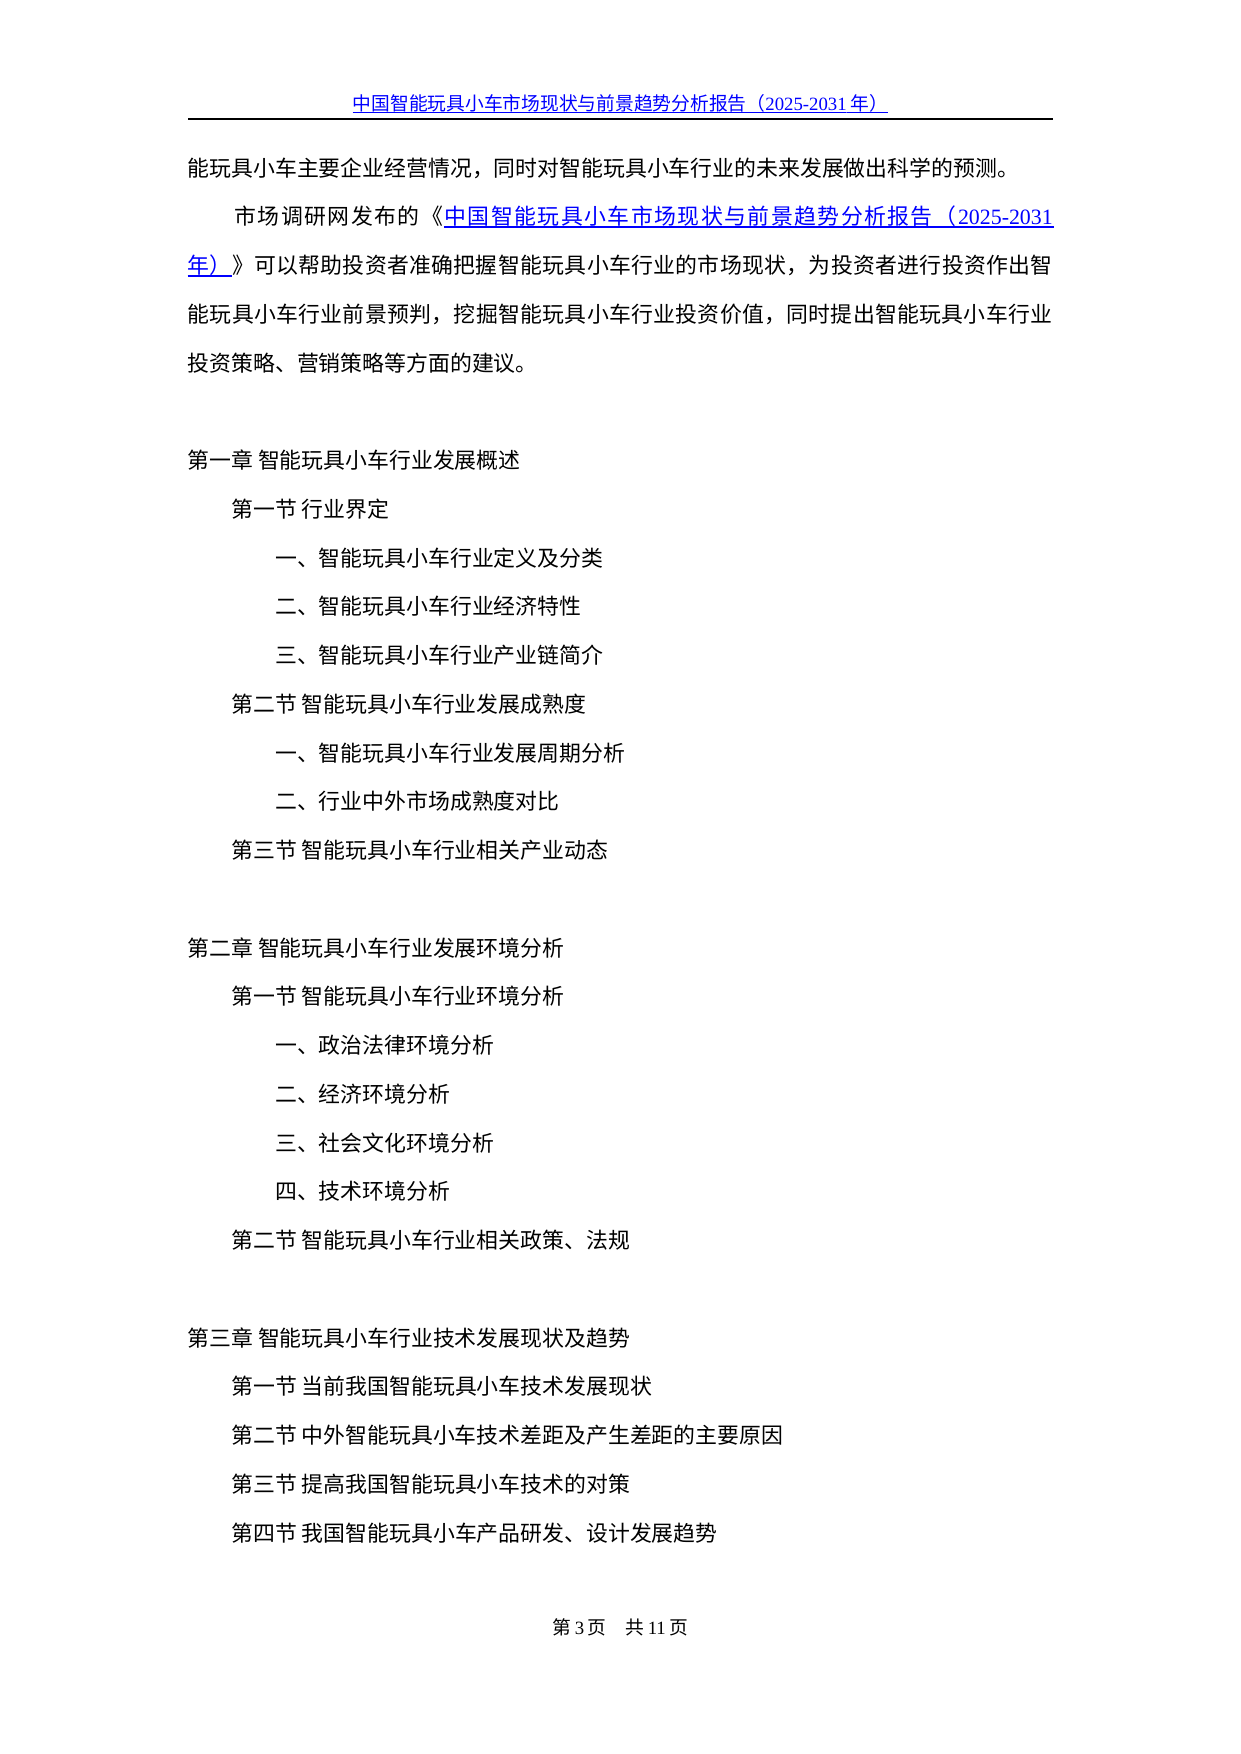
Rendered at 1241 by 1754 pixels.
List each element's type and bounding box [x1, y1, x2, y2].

text [187, 150, 1053, 1548]
